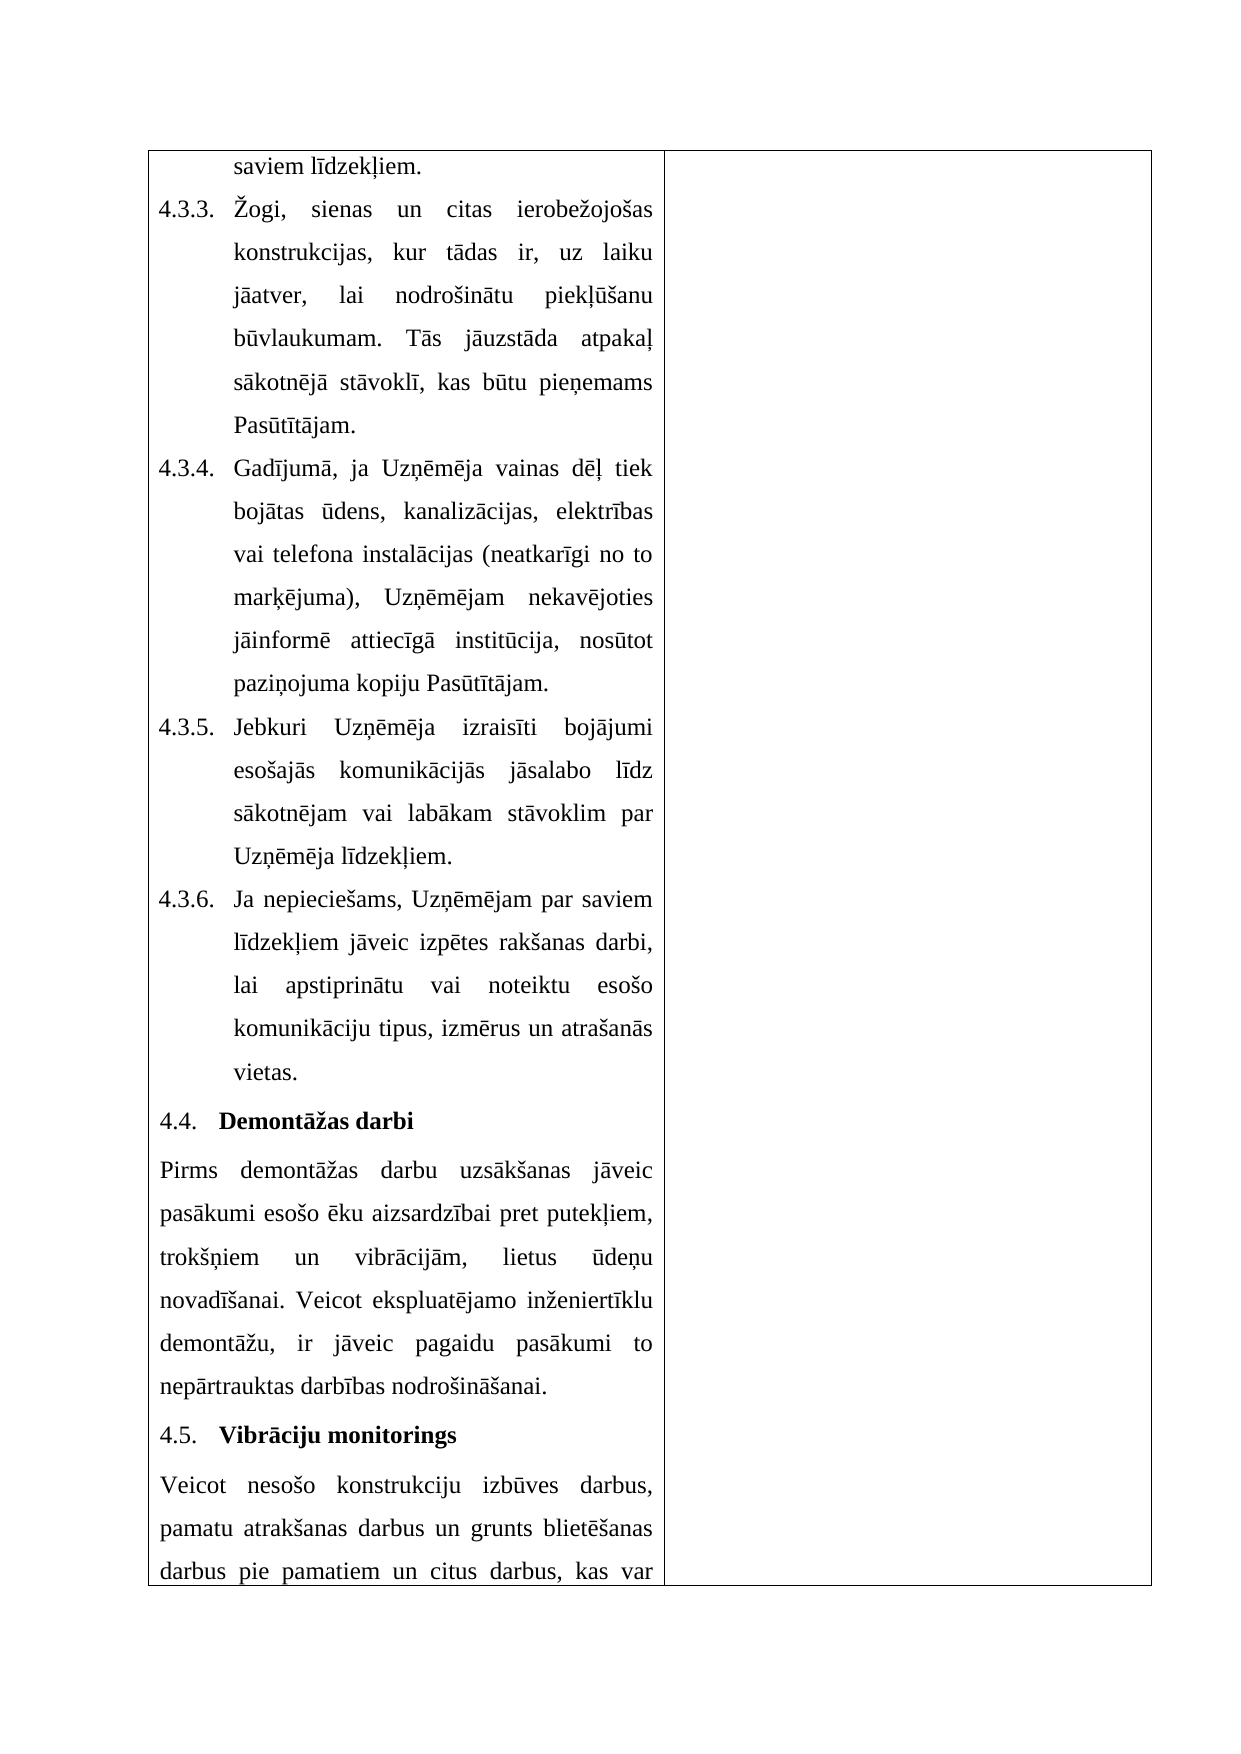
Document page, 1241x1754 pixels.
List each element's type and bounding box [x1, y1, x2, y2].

table_cell [149, 151, 664, 1585]
table_cell [665, 151, 1151, 1585]
